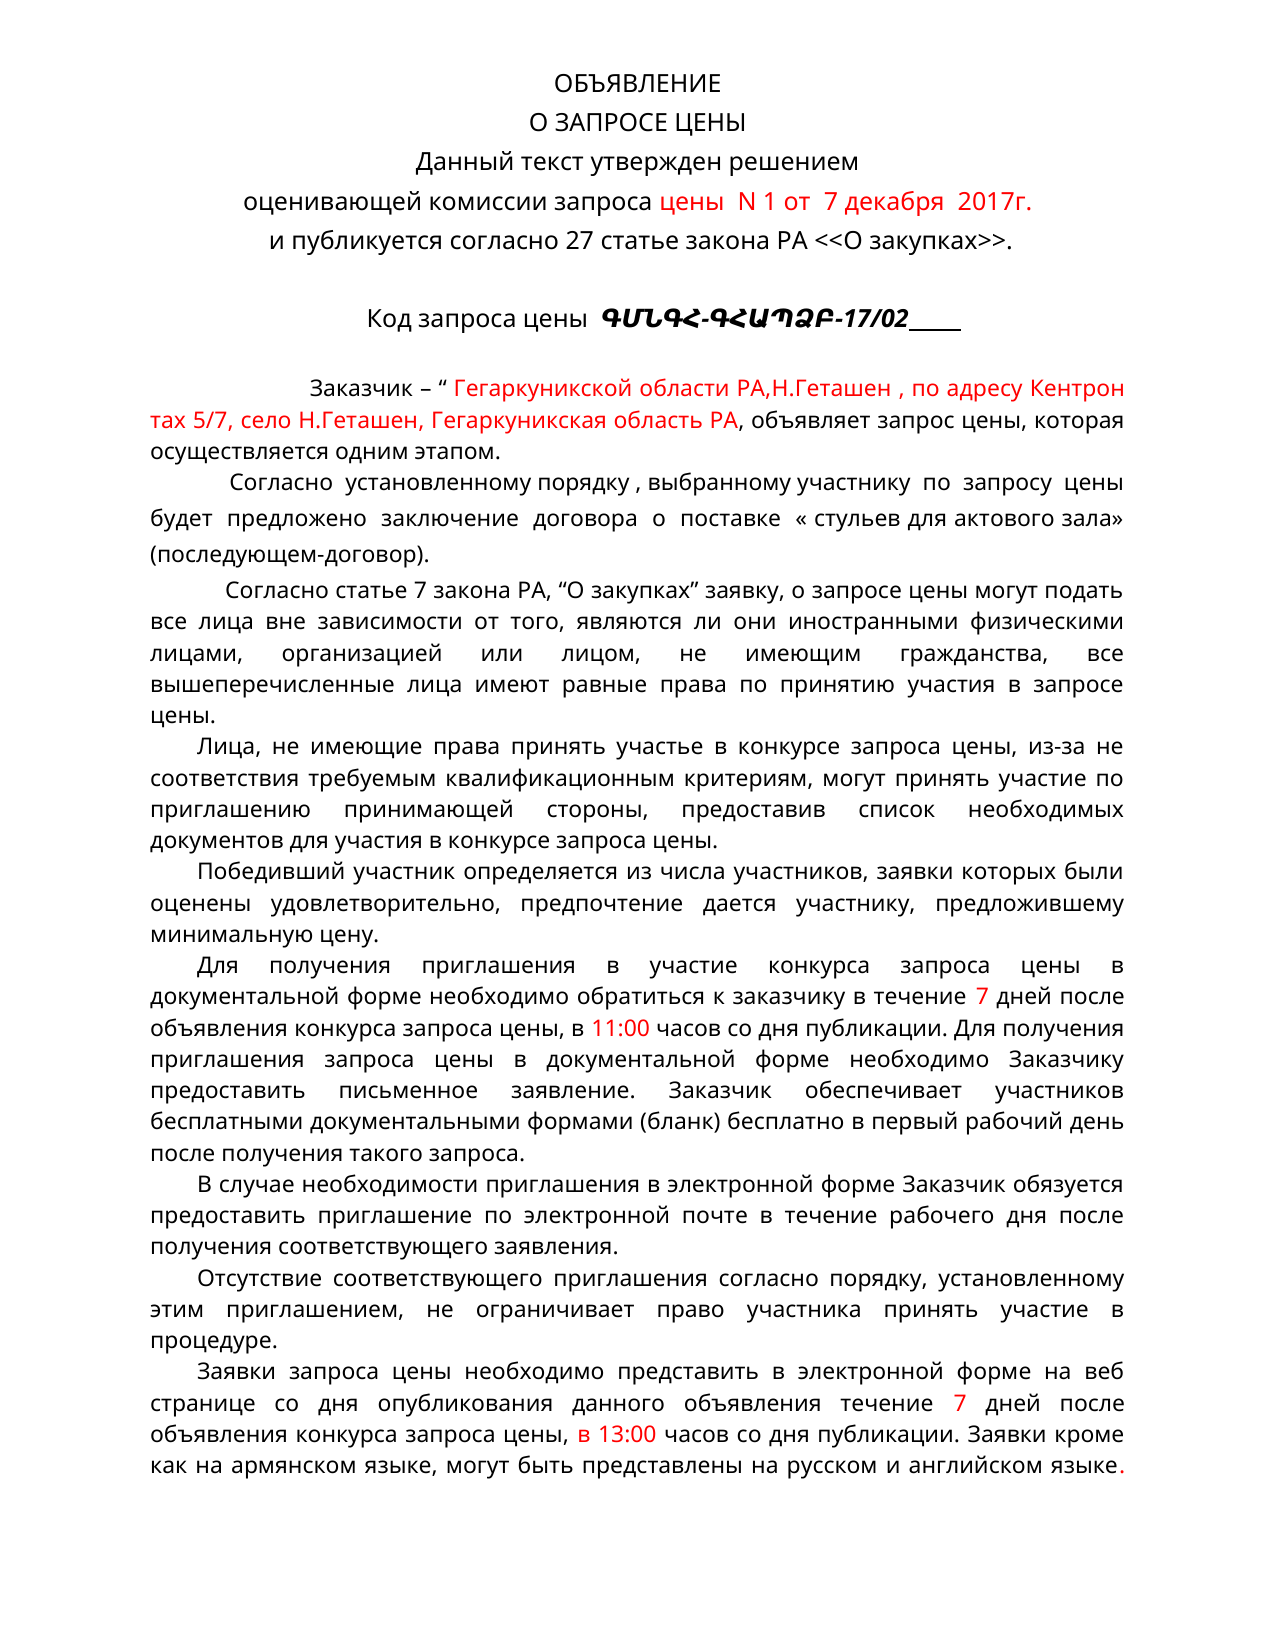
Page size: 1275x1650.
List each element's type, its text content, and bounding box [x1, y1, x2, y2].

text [150, 1355, 1125, 1480]
text ОБЪЯВЛЕНИЕ [150, 66, 1125, 100]
text Заказчик – “ Гегаркуникской области РА,Н.Геташен , по адресу Кентрон тах 5/7, село Н.Геташен, Гегаркуникская область РА, объявляет запрос цены, которая осуществляется одним этапом. [150, 372, 1125, 466]
text Код запроса цены ԳՄՆԳՀ-ԳՀԱՊՁԲ-17/02 [150, 301, 1125, 335]
text оценивающей комиссии запроса цены N 1 от 7 декабря 2017г. [150, 183, 1125, 217]
text Отсутствие соответствующего приглашения согласно порядку, установленному этим приглашением, не ограничивает право участника принять участие в процедуре. [150, 1261, 1125, 1355]
text О ЗАПРОСЕ ЦЕНЫ [150, 105, 1125, 139]
text и публикуется согласно 27 статье закона РА <<O закупках>>. [150, 222, 1125, 256]
text В случае необходимости приглашения в электронной форме Заказчик обязуется предоставить приглашение по электронной почте в течение рабочего дня после получения соответствующего заявления. [150, 1168, 1125, 1261]
text Лица, не имеющие права принять участье в конкурсе запроса цены, из-за не соответствия требуемым квалификационным критериям, могут принять участие по приглашению принимающей стороны, предоставив список необходимых документов для участия в конкурсе запроса цены. [150, 730, 1125, 855]
text Данный текст утвержден решением [150, 144, 1125, 178]
text Для получения приглашения в участие конкурса запроса цены в документальной форме необходимо обратиться к заказчику в течение 7 дней после объявления конкурса запроса цены, в 11:00 часов со дня публикации. Для получения приглашения запроса цены в документальной форме необходимо Заказчику предоставить письменное заявление. Заказчик обеспечивает участников бесплатными документальными формами (бланк) бесплатно в первый рабочий день после получения такого запроса. [150, 949, 1125, 1168]
text Согласно статье 7 закона РА, “О закупках” заявку, о запросе цены могут подать все лица вне зависимости от того, являются ли они иностранными физическими лицами, организацией или лицом, не имеющим гражданства, все вышеперечисленные лица имеют равные права по принятию участия в запросе цены. [150, 574, 1125, 730]
text Победивший участник определяется из числа участников, заявки которых были оценены удовлетворительно, предпочтение дается участнику, предложившему минимальную цену. [150, 855, 1125, 949]
subtitle Согласно установленному порядку , выбранному участнику по запросу цены будет предложено заключение договора о поставке « стульев для актового зала» (последующем-договор). [150, 466, 1125, 569]
